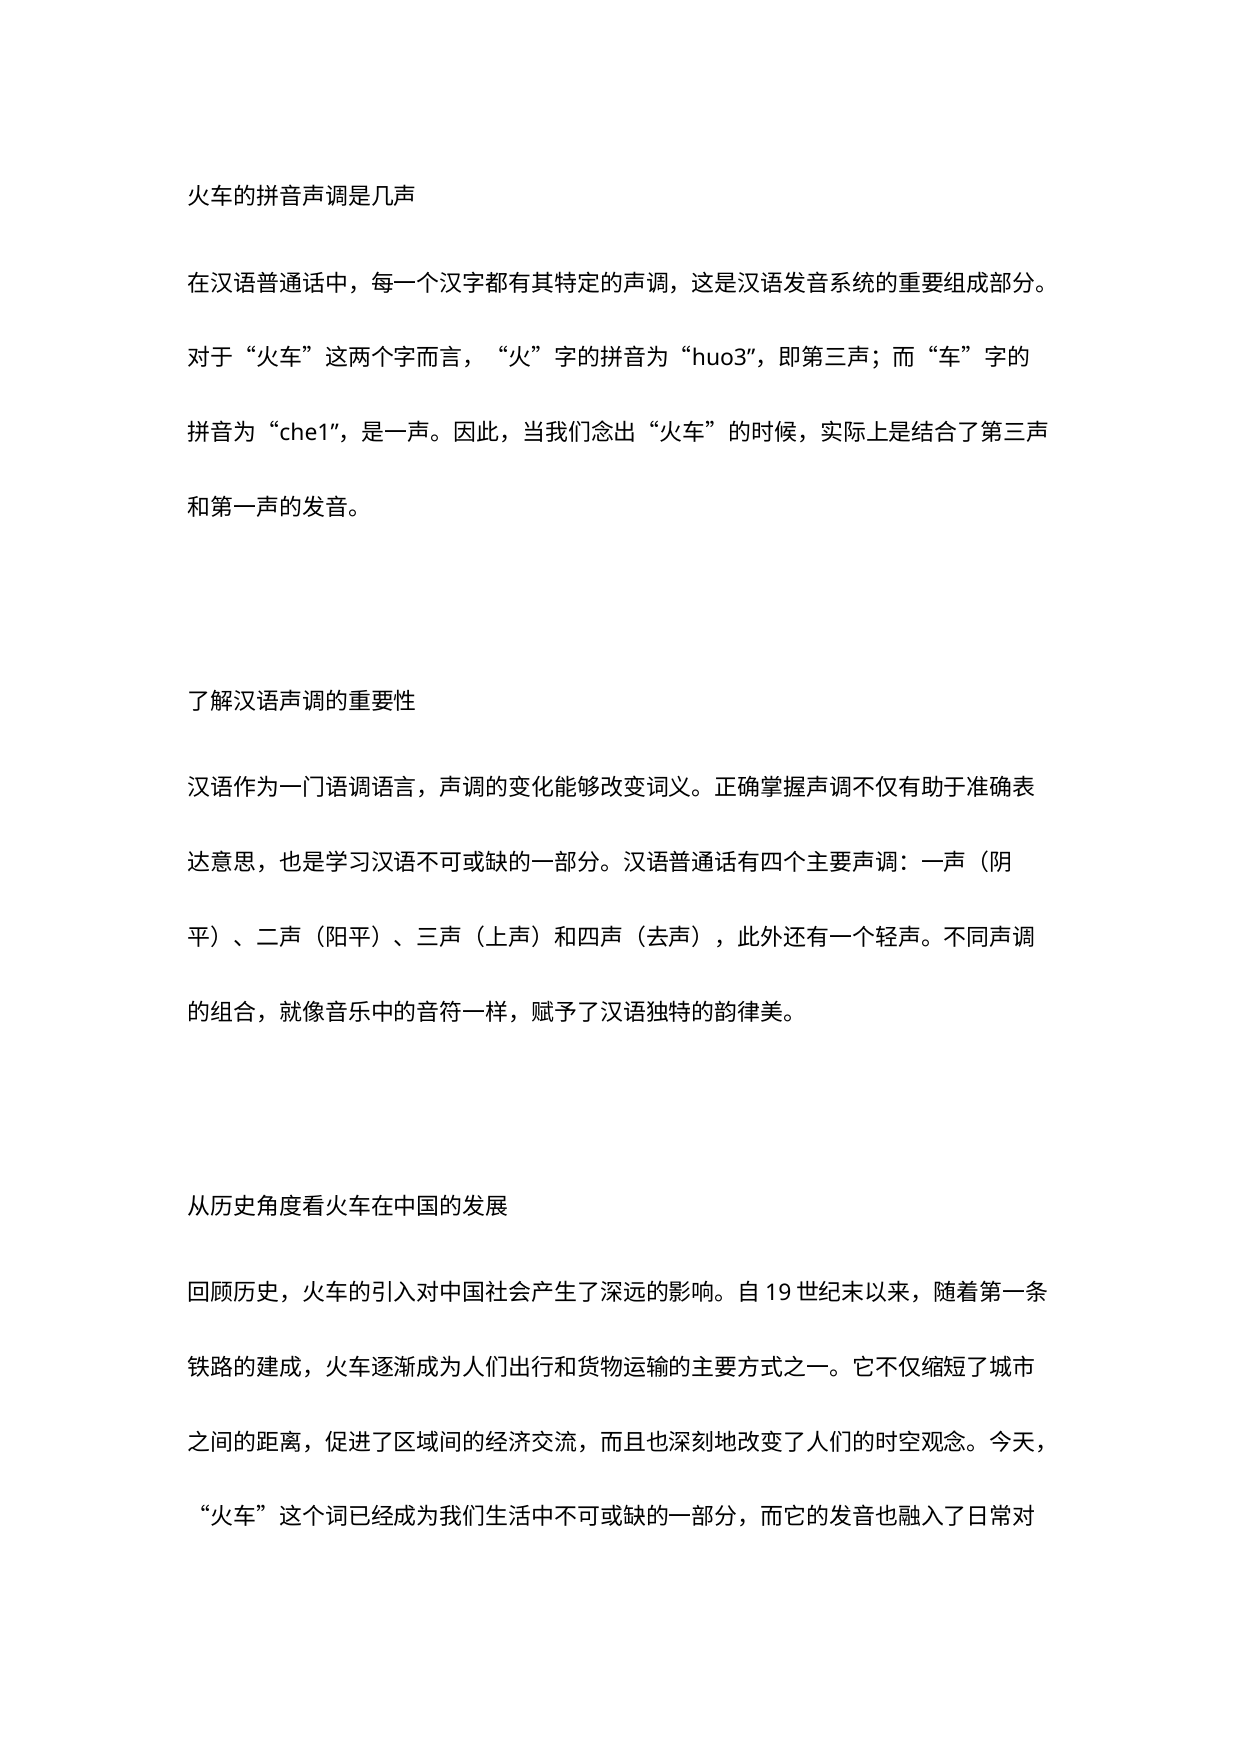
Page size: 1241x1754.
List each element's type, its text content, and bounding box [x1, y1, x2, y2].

text 火车的拼音声调是几声 [187, 162, 1053, 227]
text 汉语作为一门语调语言，声调的变化能够改变词义。正确掌握声调不仅有助于准确表达意思，也是学习汉语不可或缺的一部分。汉语普通话有四个主要声调：一声（阴平）、二声（阳平）、三声（上声）和四声（去声），此外还有一个轻声。不同声调的组合，就像音乐中的音符一样，赋予了汉语独特的韵律美。 [187, 753, 1053, 1042]
text 在汉语普通话中，每一个汉字都有其特定的声调，这是汉语发音系统的重要组成部分。对于“火车”这两个字而言，“火”字的拼音为“huo3”，即第三声；而“车”字的拼音为“che1”，是一声。因此，当我们念出“火车”的时候，实际上是结合了第三声和第一声的发音。 [187, 248, 1053, 538]
text 从历史角度看火车在中国的发展 [187, 1172, 1053, 1237]
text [187, 1258, 1053, 1547]
text 了解汉语声调的重要性 [187, 667, 1053, 732]
